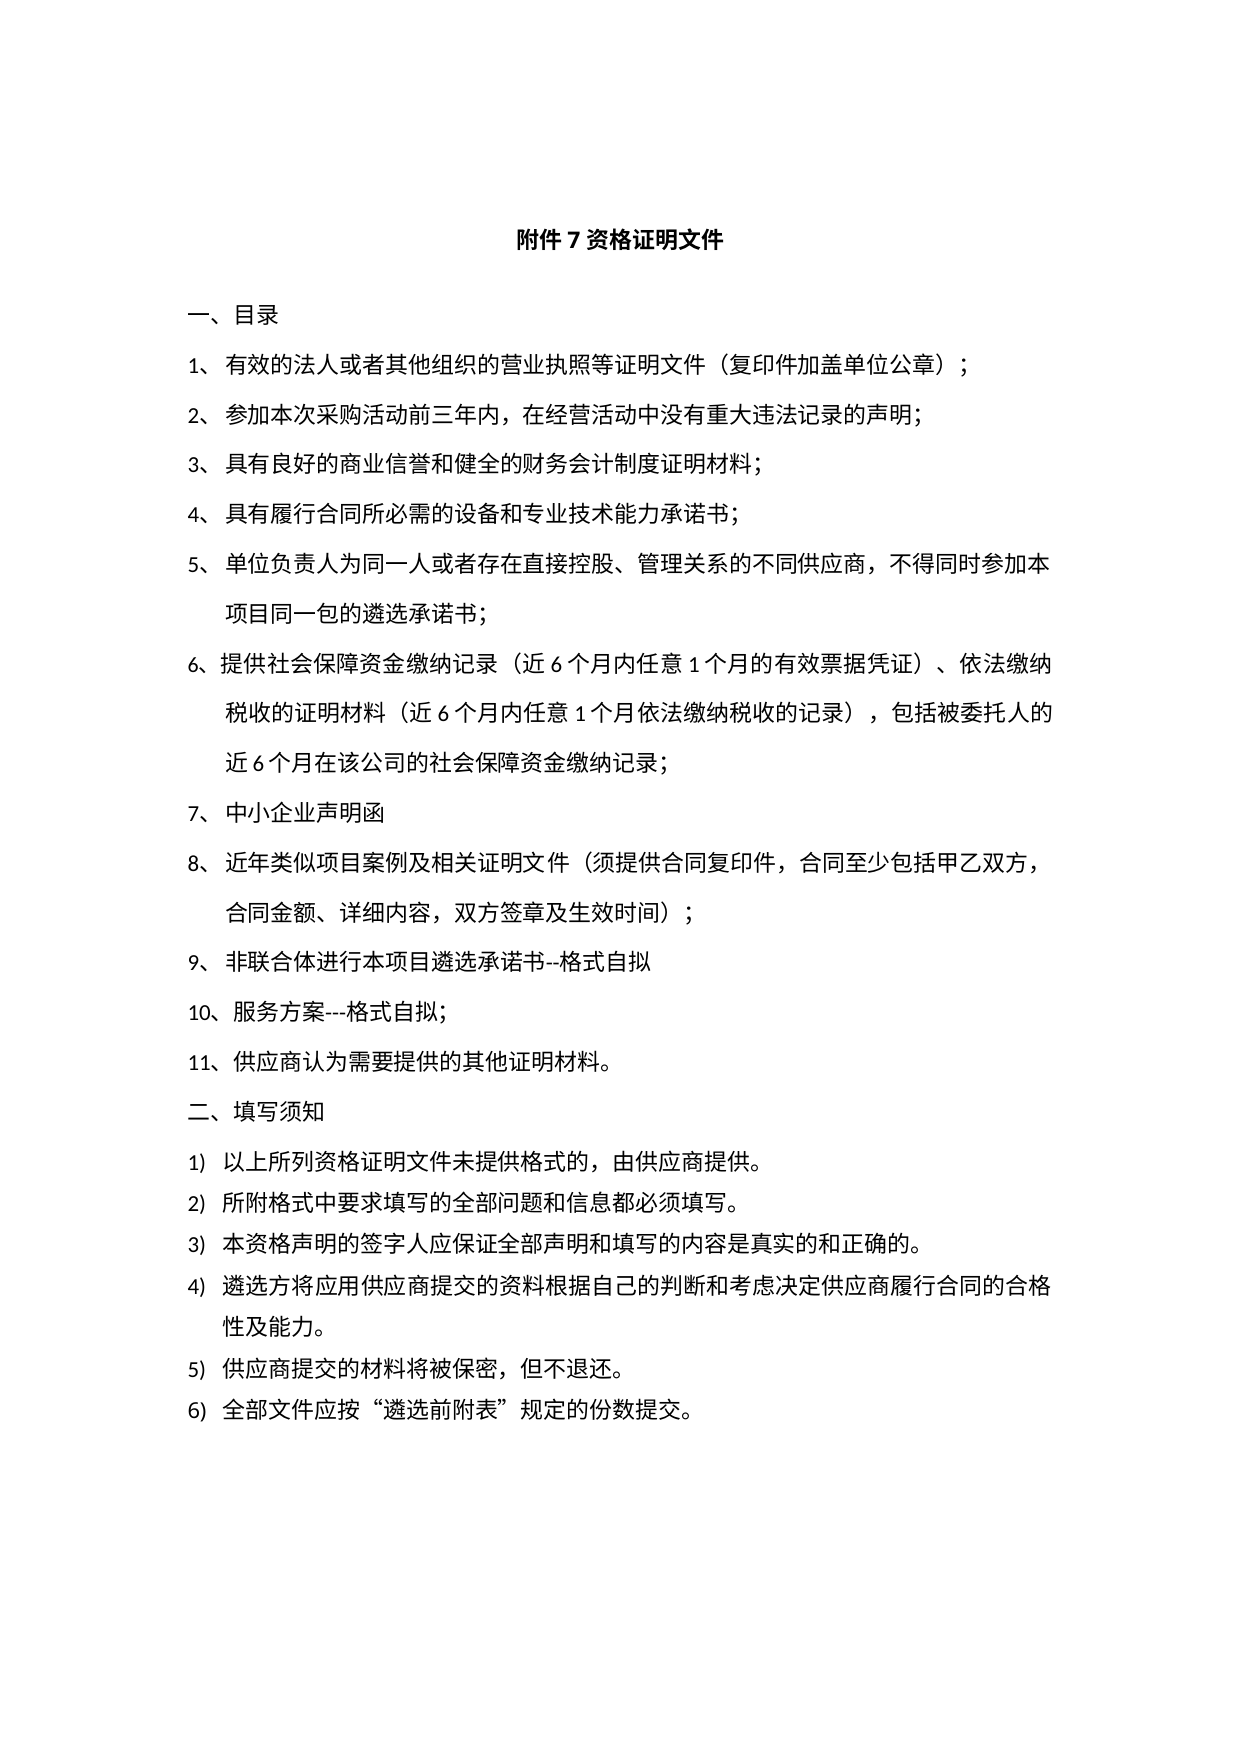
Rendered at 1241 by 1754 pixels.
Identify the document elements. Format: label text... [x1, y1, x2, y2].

list 具有履行合同所必需的设备和专业技术能力承诺书； [187, 496, 1053, 529]
list 中小企业声明函 [187, 795, 1053, 828]
list 参加本次采购活动前三年内，在经营活动中没有重大违法记录的声明； [187, 396, 1053, 430]
list 11、供应商认为需要提供的其他证明材料。 [187, 1044, 1053, 1077]
list 10、服务方案---格式自拟； [187, 994, 1053, 1027]
list 单位负责人为同一人或者存在直接控股、管理关系的不同供应商，不得同时参加本项目同一包的遴选承诺书； [187, 546, 1053, 629]
list 具有良好的商业信誉和健全的财务会计制度证明材料； [187, 446, 1053, 479]
list 有效的法人或者其他组织的营业执照等证明文件（复印件加盖单位公章）； [187, 347, 1053, 380]
list 本资格声明的签字人应保证全部声明和填写的内容是真实的和正确的。 [187, 1226, 1053, 1259]
list 提供社会保障资金缴纳记录（近6个月内任意1个月的有效票据凭证）、依法缴纳税收的证明材料（近6个月内任意1个月依法缴纳税收的记录），包括被委托人的近6个月在该公司的社会保障资金缴纳记录； [187, 645, 1053, 778]
list 全部文件应按“遴选前附表”规定的份数提交。 [187, 1392, 1053, 1425]
list 遴选方将应用供应商提交的资料根据自己的判断和考虑决定供应商履行合同的合格性及能力。 [187, 1268, 1053, 1342]
text 二、填写须知 [187, 1093, 1053, 1127]
list 供应商提交的材料将被保密，但不退还。 [187, 1351, 1053, 1384]
list 非联合体进行本项目遴选承诺书--格式自拟 [187, 944, 1053, 977]
list 以上所列资格证明文件未提供格式的，由供应商提供。 [187, 1143, 1053, 1177]
text 附件7 资格证明文件 [187, 222, 1053, 255]
list 近年类似项目案例及相关证明文件（须提供合同复印件，合同至少包括甲乙双方，合同金额、详细内容，双方签章及生效时间）； [187, 844, 1053, 928]
text 一、目录 [187, 297, 1053, 330]
list 所附格式中要求填写的全部问题和信息都必须填写。 [187, 1185, 1053, 1218]
